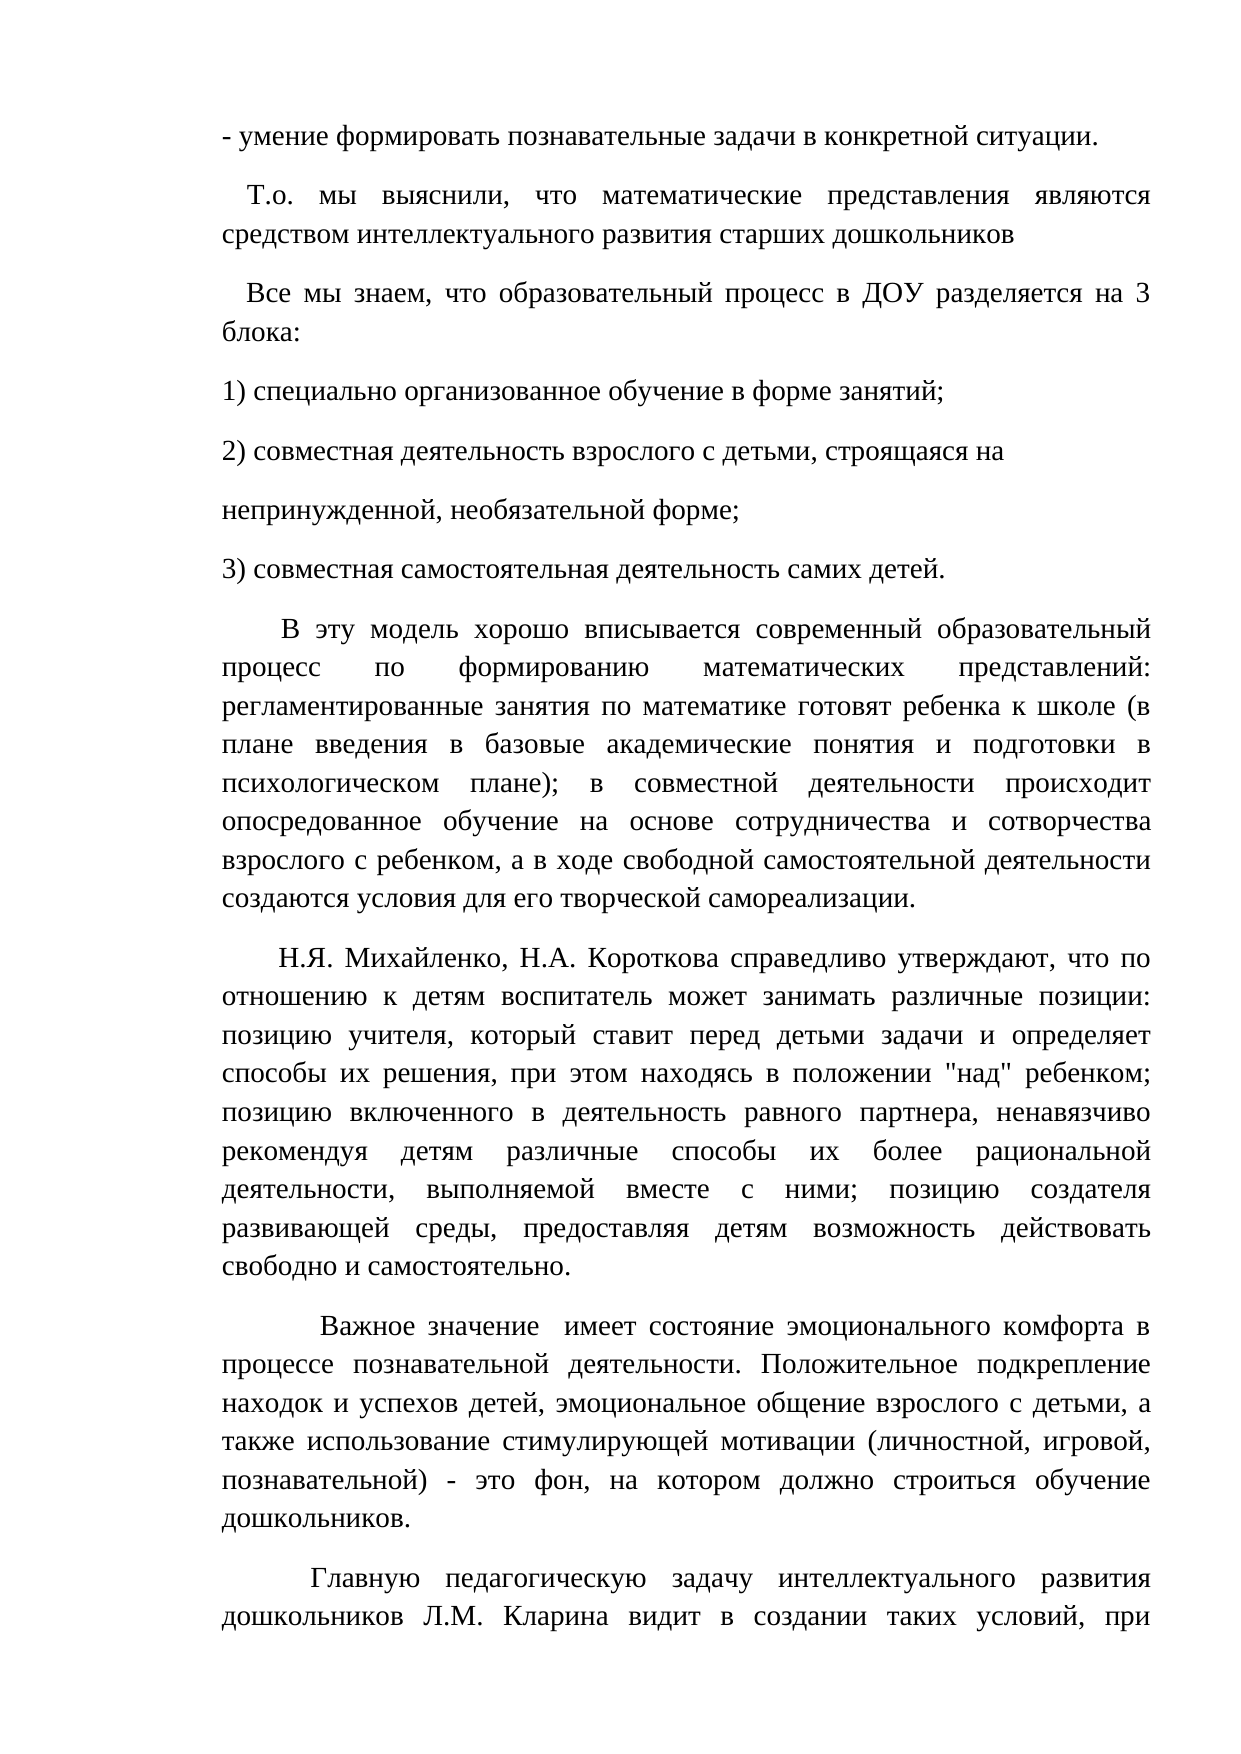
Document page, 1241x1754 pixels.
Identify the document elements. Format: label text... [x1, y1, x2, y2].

text 2) совместная деятельность взрослого с детьми, строящаяся на [222, 433, 1152, 466]
text 1) специально организованное обучение в форме занятий; [222, 373, 1152, 407]
text Важное значение имеет состояние эмоционального комфорта в процессе познавательной деятельности. Положительное подкрепление находок и успехов детей, эмоциональное общение взрослого с детьми, а также использование стимулирующей мотивации (личностной, игровой, познавательной) - это фон, на котором должно строиться обучение дошкольников. [222, 1308, 1152, 1534]
text В эту модель хорошо вписывается современный образовательный процесс по формированию математических представлений: регламентированные занятия по математике готовят ребенка к школе (в плане введения в базовые академические понятия и подготовки в психологическом плане); в совместной деятельности происходит опосредованное обучение на основе сотрудничества и сотворчества взрослого с ребенком, а в ходе свободной самостоятельной деятельности создаются условия для его творческой самореализации. [222, 611, 1152, 914]
text Все мы знаем, что образовательный процесс в ДОУ разделяется на 3 блока: [222, 275, 1152, 347]
text 3) совместная самостоятельная деятельность самих детей. [222, 551, 1152, 585]
text Т.о. мы выяснили, что математические представления являются средством интеллектуального развития старших дошкольников [222, 177, 1152, 249]
text - умение формировать познавательные задачи в конкретной ситуации. [222, 118, 1152, 152]
text непринужденной, необязательной форме; [222, 492, 1152, 526]
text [222, 1560, 1152, 1632]
text Н.Я. Михайленко, Н.А. Короткова справедливо утверждают, что по отношению к детям воспитатель может занимать различные позиции: позицию учителя, который ставит перед детьми задачи и определяет способы их решения, при этом находясь в положении "над" ребенком; позицию включенного в деятельность равного партнера, ненавязчиво рекомендуя детям различные способы их более рациональной деятельности, выполняемой вместе с ними; позицию создателя развивающей среды, предоставляя детям возможность действовать свободно и самостоятельно. [222, 940, 1152, 1282]
